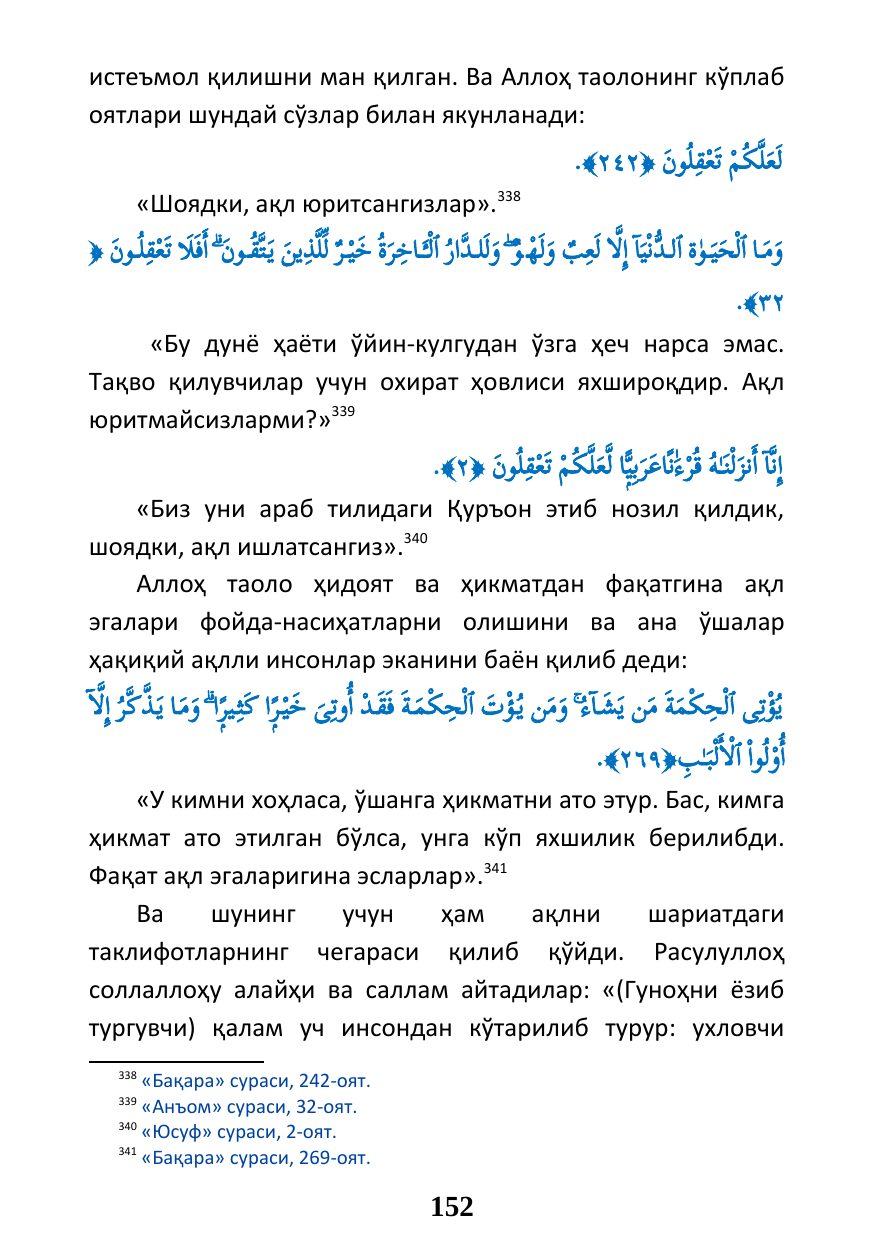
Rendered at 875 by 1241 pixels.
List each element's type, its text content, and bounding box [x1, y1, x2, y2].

text «Бу дунё ҳаёти ўйин-кулгудан ўзга ҳеч нарса эмас. Тақво қилувчилар учун охират ҳовлиси яхшироқдир. Ақл юритмайсизларми?» [89, 326, 785, 435]
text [89, 896, 785, 1043]
text يُؤْتِى ٱلْحِكْمَةَ مَن يَشَآءُ ۚ وَمَن يُؤْتَ ٱلْحِكْمَةَ فَقَدْ أُوتِىَ خَيْرًۭا كَثِيرًۭا ۗ وَمَا يَذَّكَّرُ إِلَّآ أُو۟لُوا۟ ٱلْأَلْبَـٰبِ﴿٢٦٩﴾. [89, 680, 785, 782]
text «Шоядки, ақл юритсангизлар». [89, 186, 785, 219]
text «Биз уни араб тилидаги Қуръон этиб нозил қилдик, шоядки, ақл ишлатсангиз». [89, 491, 785, 562]
text وَمَا ٱلْحَيَوٰة ٱلدُّنْيَآ إِلَّا لَعِبٌ وَلَهْوٌ ۖ وَلَلدَّارُ ٱلْـَٔاخِرَةُ خَيْرٌ لِّلَّذِينَ يَتَّقُونَ ۗ أَفَلَا تَعْقِلُونَ ﴿٣٢﴾. [89, 224, 785, 326]
text Аллоҳ таоло ҳидоят ва ҳикматдан фақатгина ақл эгалари фойда-насиҳатларни олишини ва ана ўшалар ҳақиқий ақлли инсонлар эканини баён қилиб деди: [89, 567, 785, 675]
text إِنَّآ أَنزَلْنَـٰهُ قُرْءَٰنًاعَرَبِيًّۭا لَّعَلَّكُمْ تَعْقِلُونَ ﴿٢﴾. [89, 440, 785, 491]
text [89, 59, 785, 130]
text «У кимни хоҳласа, ўшанга ҳикматни ато этур. Бас, кимга ҳикмат ато этилган бўлса, унга кўп яхшилик берилибди. Фақат ақл эгаларигина эсларлар». [89, 782, 785, 891]
text لَعَلَّكُمْ تَعْقِلُونَ ﴿٢٤٢﴾. [89, 135, 785, 186]
